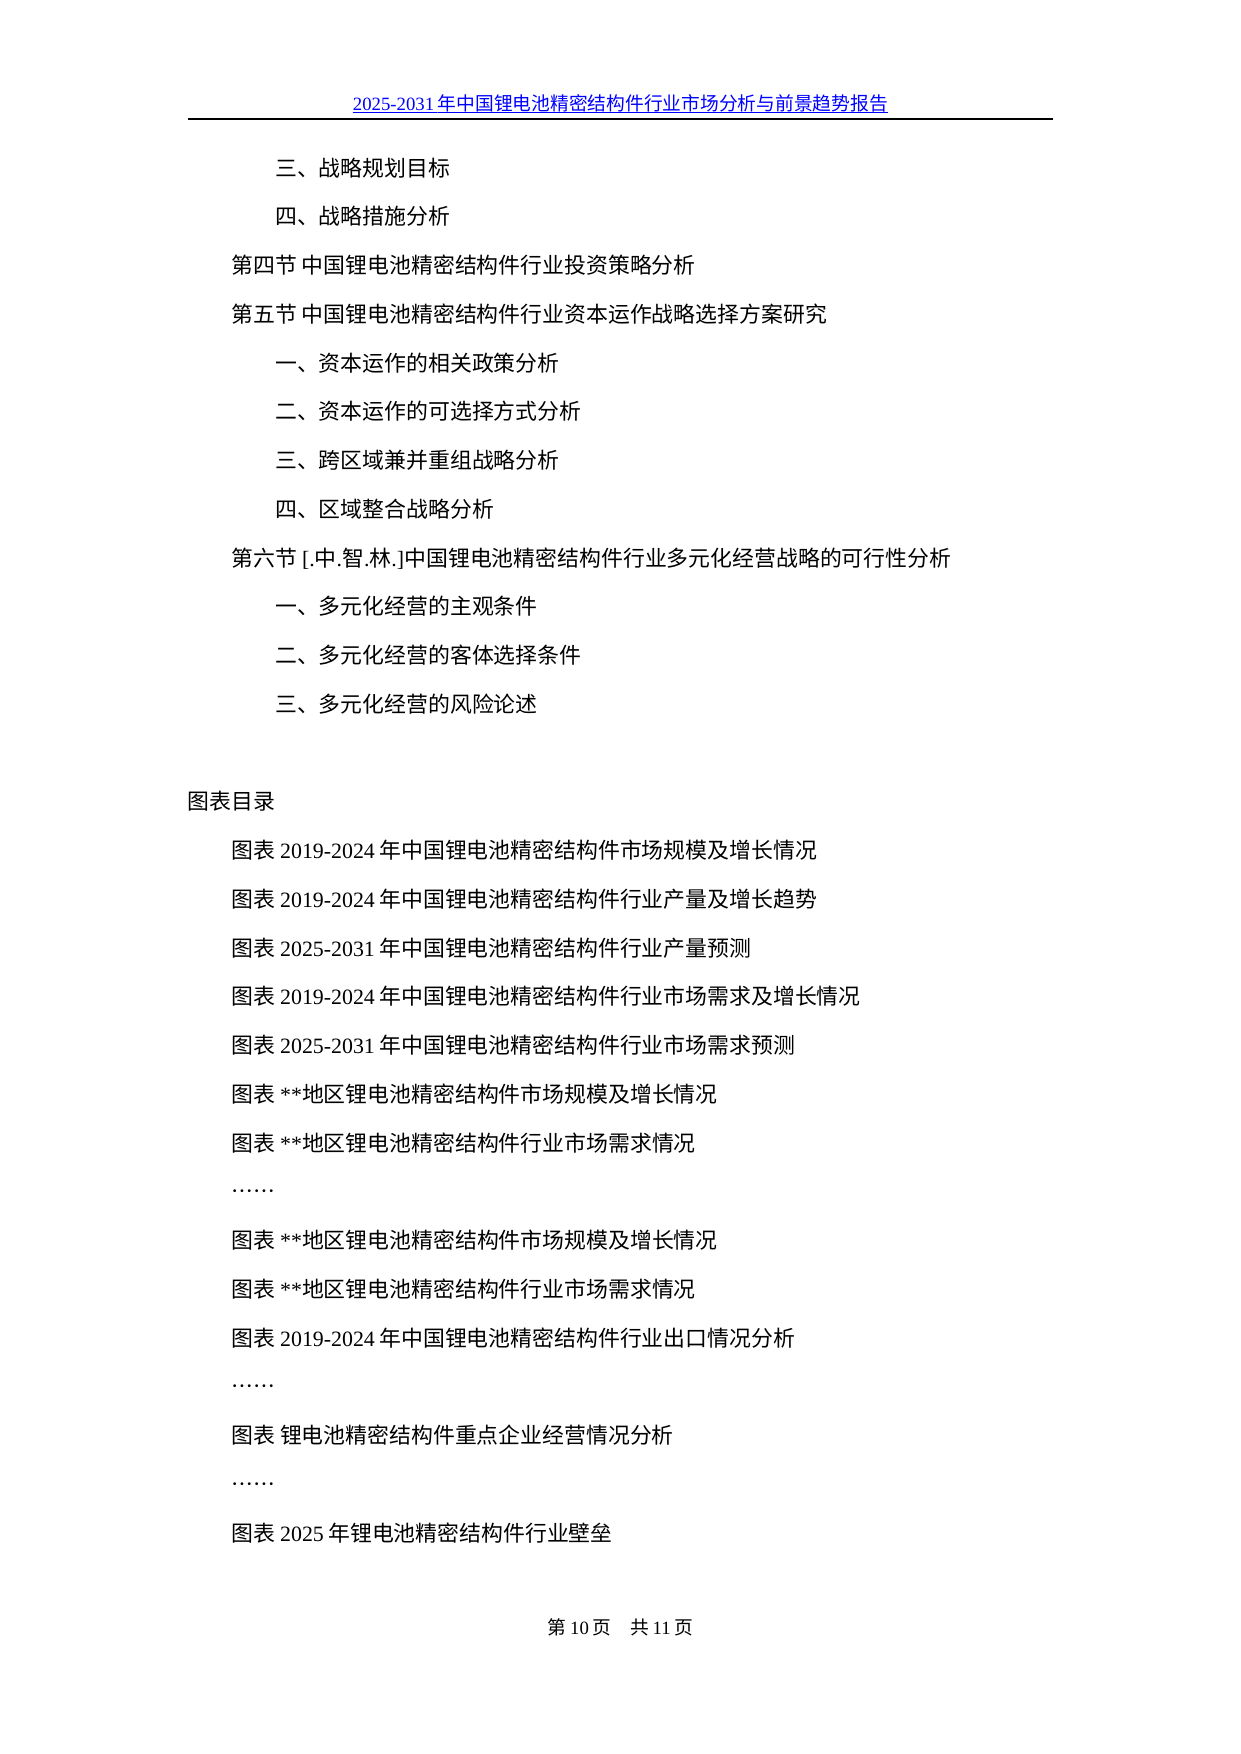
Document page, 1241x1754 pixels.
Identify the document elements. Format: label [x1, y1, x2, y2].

text [187, 150, 1053, 1548]
